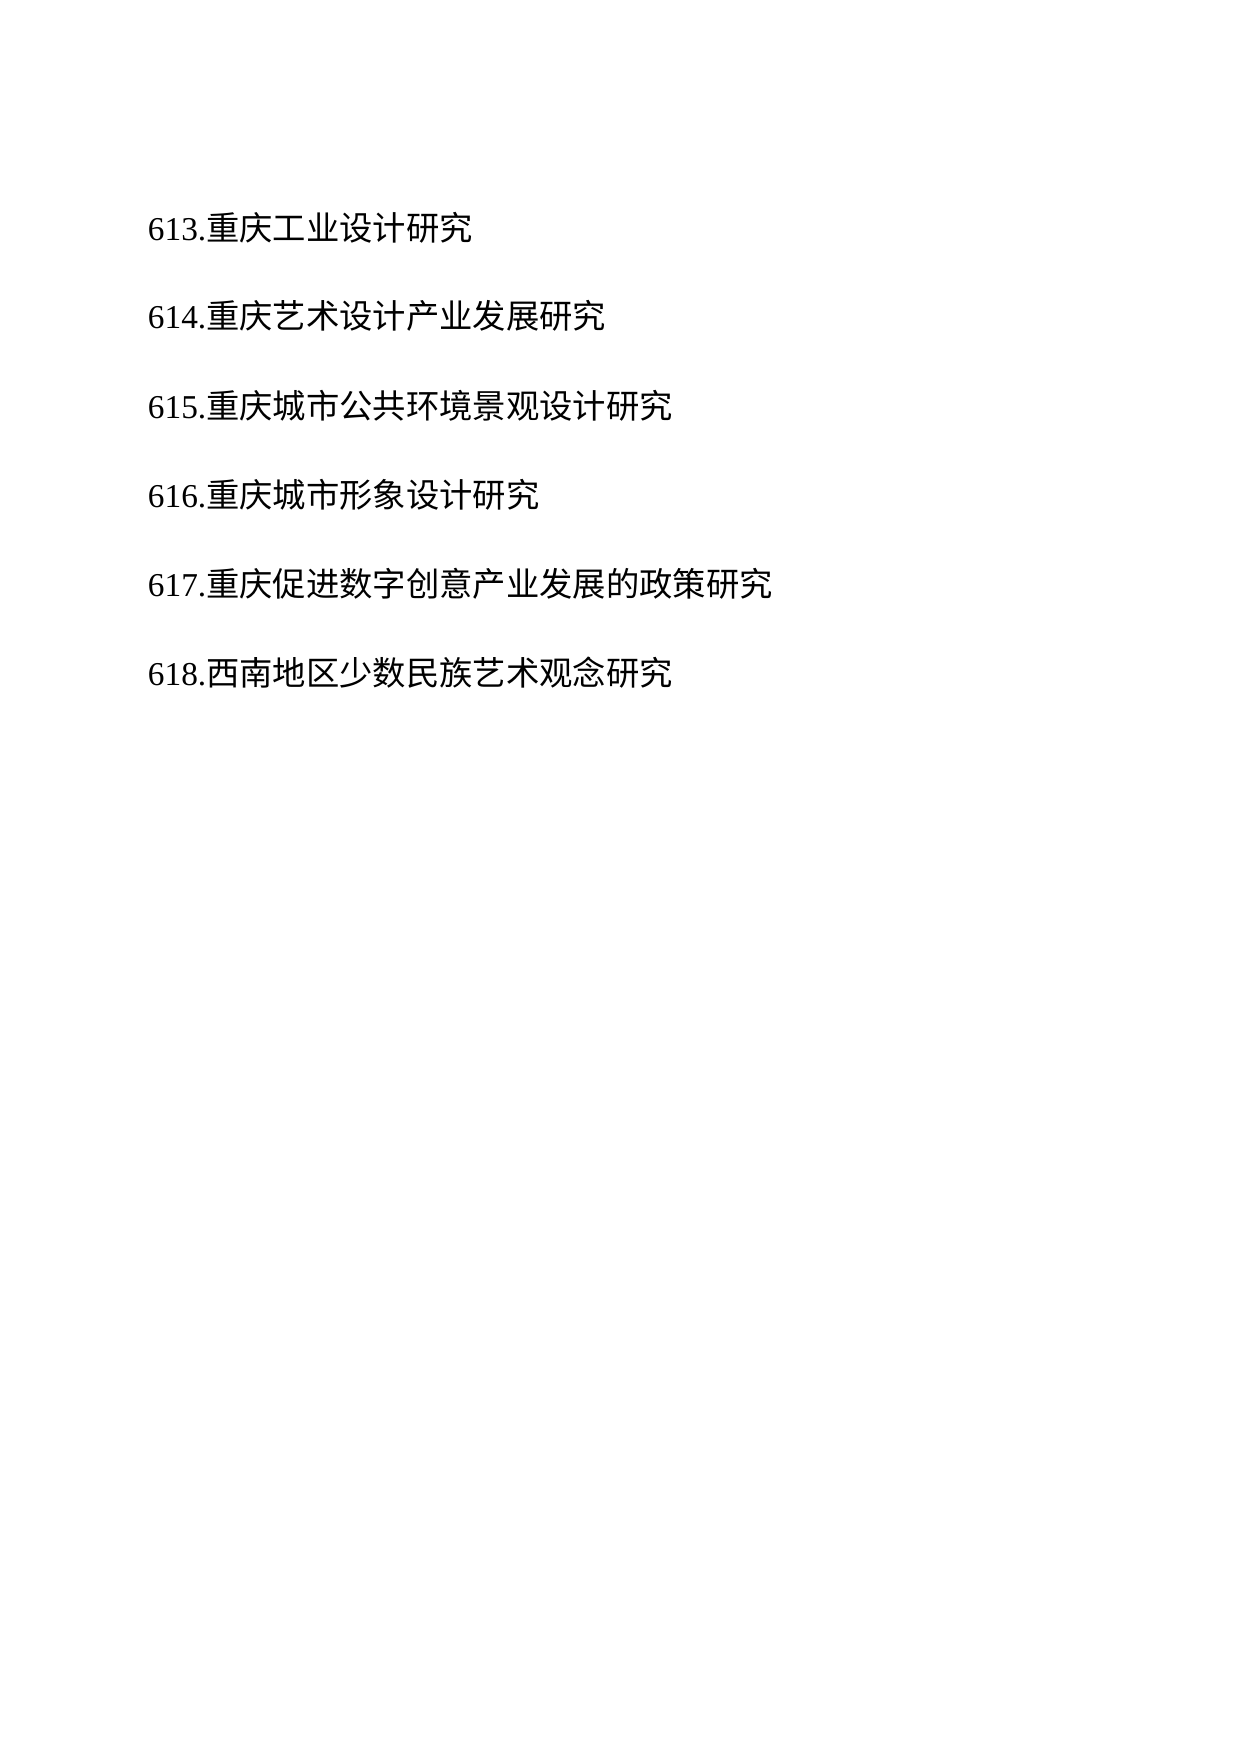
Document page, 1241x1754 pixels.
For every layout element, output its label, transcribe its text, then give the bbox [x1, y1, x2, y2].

list 重庆艺术设计产业发展研究 [148, 282, 1092, 347]
list 西南地区少数民族艺术观念研究 [148, 638, 1092, 703]
list 重庆城市形象设计研究 [148, 460, 1092, 525]
list 重庆促进数字创意产业发展的政策研究 [148, 549, 1092, 614]
list 重庆工业设计研究 [148, 193, 1092, 258]
list 重庆城市公共环境景观设计研究 [148, 371, 1092, 436]
